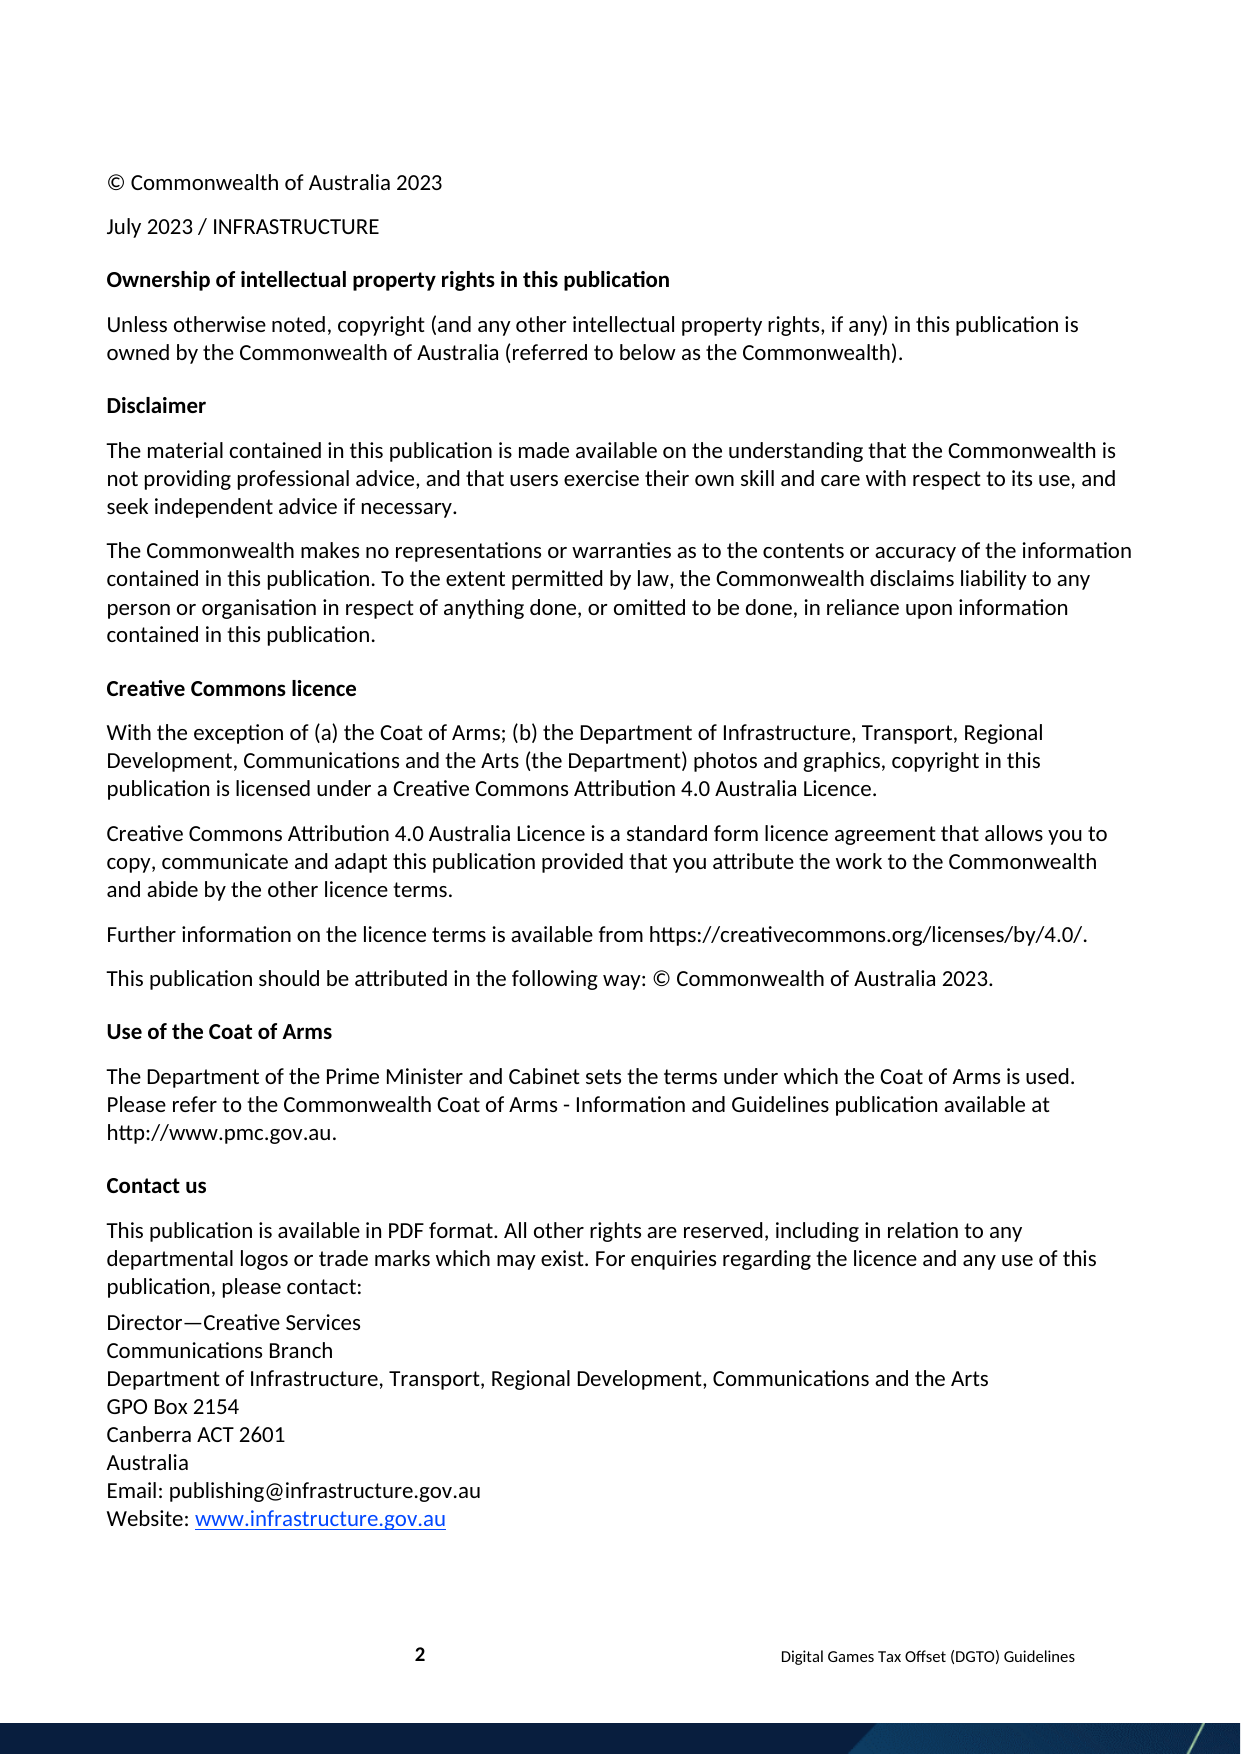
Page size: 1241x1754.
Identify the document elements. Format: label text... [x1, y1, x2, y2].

text The Commonwealth makes no representations or warranties as to the contents or accuracy of the information contained in this publication. To the extent permitted by law, the Commonwealth disclaims liability to any person or organisation in respect of anything done, or omitted to be done, in reliance upon information contained in this publication. [106, 537, 1134, 649]
text Unless otherwise noted, copyright (and any other intellectual property rights, if any) in this publication is owned by the Commonwealth of Australia (referred to below as the Commonwealth). [106, 310, 1134, 366]
text The material contained in this publication is made available on the understanding that the Commonwealth is not providing professional advice, and that users exercise their own skill and care with respect to its use, and seek independent advice if necessary. [106, 436, 1134, 520]
picture [0, 1723, 1241, 1754]
text Creative Commons licence [106, 674, 1134, 702]
text Canberra ACT 2601 [106, 1420, 1134, 1448]
text Disclaimer [106, 391, 1134, 419]
text July 2023 / INFRASTRUCTURE [106, 212, 1134, 240]
text Use of the Coat of Arms [106, 1017, 1134, 1046]
text Director—Creative Services [106, 1308, 1134, 1336]
text Website: www.infrastructure.gov.au [106, 1504, 1134, 1532]
text This publication is available in PDF format. All other rights are reserved, including in relation to any departmental logos or trade marks which may exist. For enquiries regarding the licence and any use of this publication, please contact: [106, 1216, 1134, 1300]
text This publication should be attributed in the following way: © Commonwealth of Australia 2023. [106, 964, 1134, 992]
text Email: publishing@infrastructure.gov.au [106, 1476, 1134, 1504]
text Communications Branch [106, 1336, 1134, 1364]
text With the exception of (a) the Coat of Arms; (b) the Department of Infrastructure, Transport, Regional Development, Communications and the Arts (the Department) photos and graphics, copyright in this publication is licensed under a Creative Commons Attribution 4.0 Australia Licence. [106, 718, 1134, 802]
text Further information on the licence terms is available from https://creativecommons.org/licenses/by/4.0/. [106, 920, 1134, 948]
text Australia [106, 1448, 1134, 1476]
text Department of Infrastructure, Transport, Regional Development, Communications and the Arts [106, 1364, 1134, 1392]
text Contact us [106, 1171, 1134, 1199]
text © Commonwealth of Australia 2023 [106, 168, 1134, 196]
text The Department of the Prime Minister and Cabinet sets the terms under which the Coat of Arms is used. Please refer to the Commonwealth Coat of Arms - Information and Guidelines publication available at http://www.pmc.gov.au. [106, 1062, 1134, 1146]
text GPO Box 2154 [106, 1392, 1134, 1420]
text Ownership of intellectual property rights in this publication [106, 265, 1134, 293]
text Creative Commons Attribution 4.0 Australia Licence is a standard form licence agreement that allows you to copy, communicate and adapt this publication provided that you attribute the work to the Commonwealth and abide by the other licence terms. [106, 819, 1134, 903]
